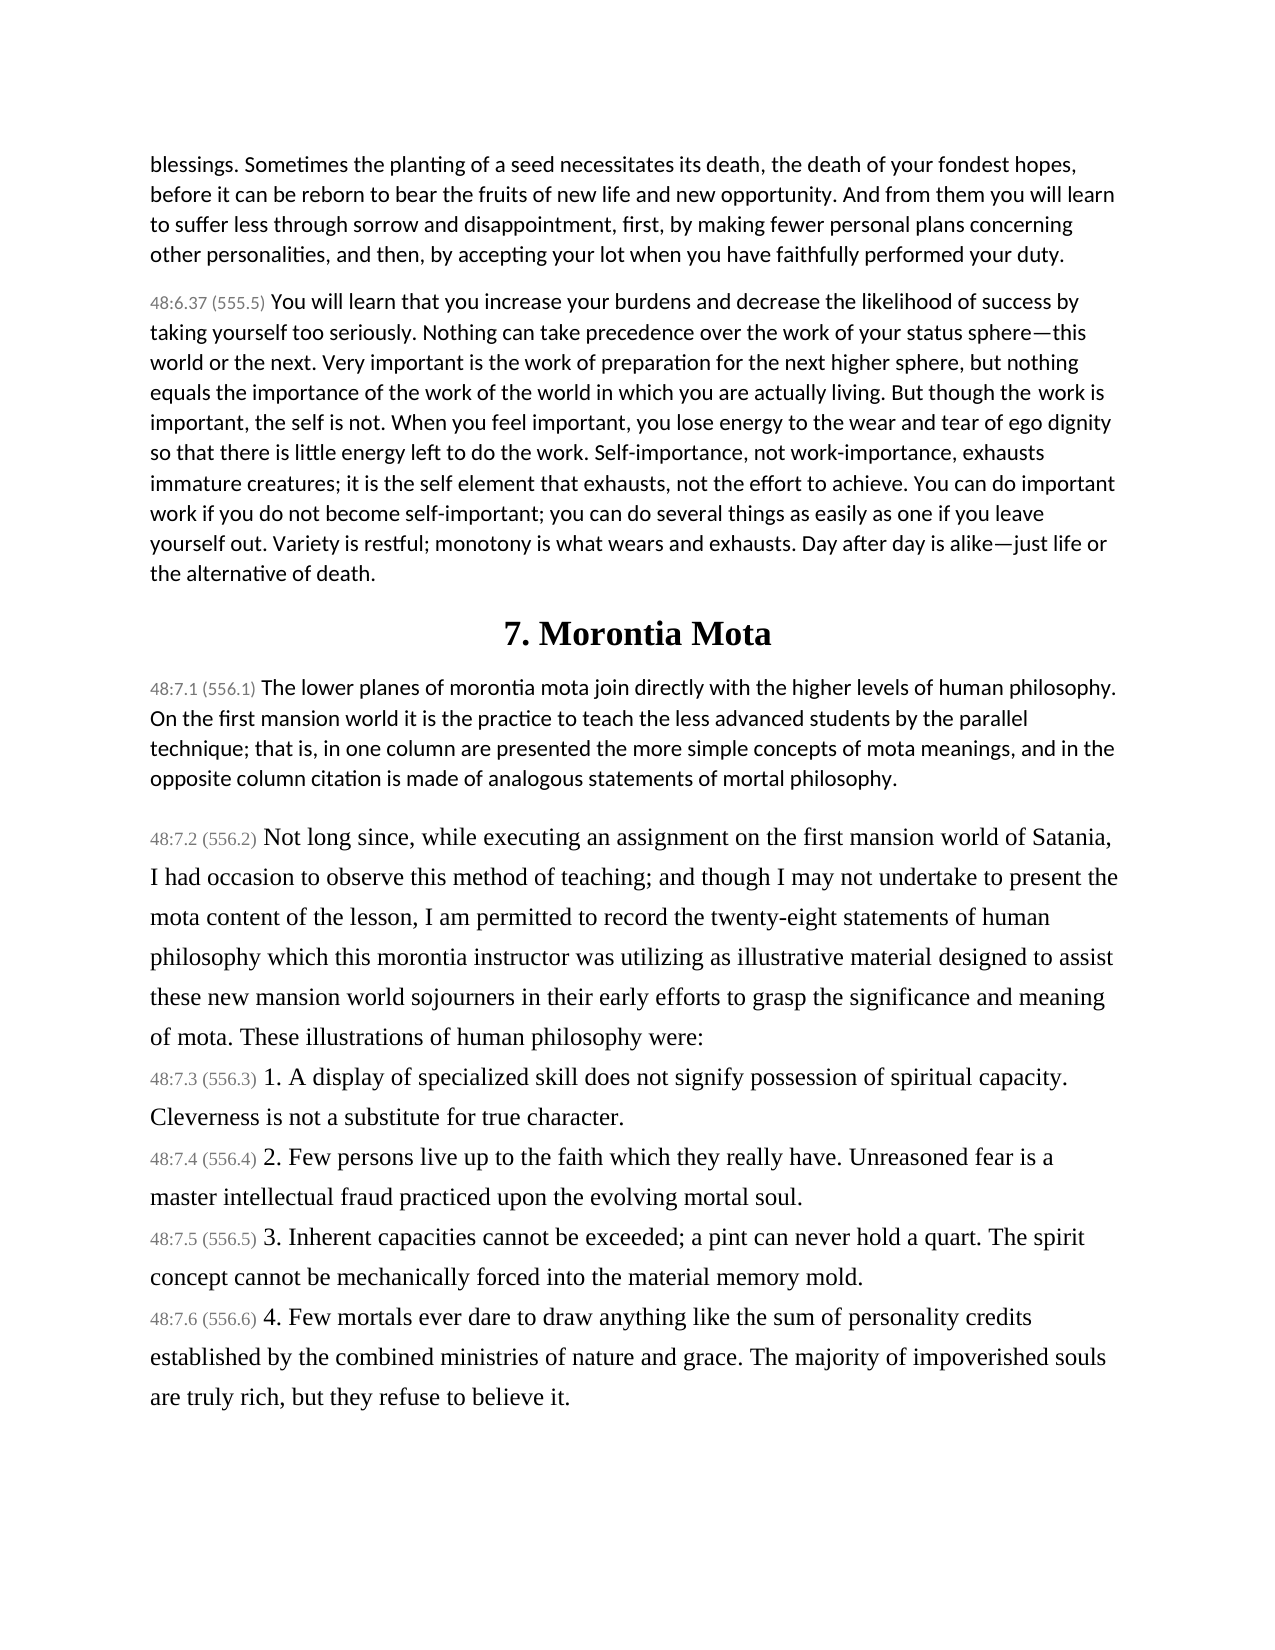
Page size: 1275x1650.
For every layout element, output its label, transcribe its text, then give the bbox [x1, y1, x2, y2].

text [150, 150, 1125, 269]
text 48:7.1 (556.1) The lower planes of morontia mota join directly with the higher levels of human philosophy. On the first mansion world it is the practice to teach the less advanced students by the parallel technique; that is, in one column are presented the more simple concepts of mota meanings, and in the opposite column citation is made of analogous statements of mortal philosophy. [150, 673, 1125, 792]
subtitle 7. Morontia Mota [150, 575, 1125, 653]
text 48:7.5 (556.5) 3. Inherent capacities cannot be exceeded; a pint can never hold a quart. The spirit concept cannot be mechanically forced into the material memory mold. [150, 1211, 1125, 1291]
text 48:7.2 (556.2) Not long since, while executing an assignment on the first mansion world of Satania, I had occasion to observe this method of teaching; and though I may not undertake to present the mota content of the lesson, I am permitted to record the twenty-eight statements of human philosophy which this morontia instructor was utilizing as illustrative material designed to assist these new mansion world sojourners in their early efforts to grasp the significance and meaning of mota. These illustrations of human philosophy were: [150, 811, 1125, 1051]
text 48:7.3 (556.3) 1. A display of specialized skill does not signify possession of spiritual capacity. Cleverness is not a substitute for true character. [150, 1051, 1125, 1131]
text 48:7.6 (556.6) 4. Few mortals ever dare to draw anything like the sum of personality credits established by the combined ministries of nature and grace. The majority of impoverished souls are truly rich, but they refuse to believe it. [150, 1291, 1125, 1436]
text 48:7.4 (556.4) 2. Few persons live up to the faith which they really have. Unreasoned fear is a master intellectual fraud practiced upon the evolving mortal soul. [150, 1131, 1125, 1211]
text 48:6.37 (555.5) You will learn that you increase your burdens and decrease the likelihood of success by taking yourself too seriously. Nothing can take precedence over the work of your status sphere—this world or the next. Very important is the work of preparation for the next higher sphere, but nothing equals the importance of the work of the world in which you are actually living. But though the work is important, the self is not. When you feel important, you lose energy to the wear and tear of ego dignity so that there is little energy left to do the work. Self-importance, not work-importance, exhausts immature creatures; it is the self element that exhausts, not the effort to achieve. You can do important work if you do not become self-important; you can do several things as easily as one if you leave yourself out. Variety is restful; monotony is what wears and exhausts. Day after day is alike—just life or the alternative of death. [150, 287, 1125, 575]
